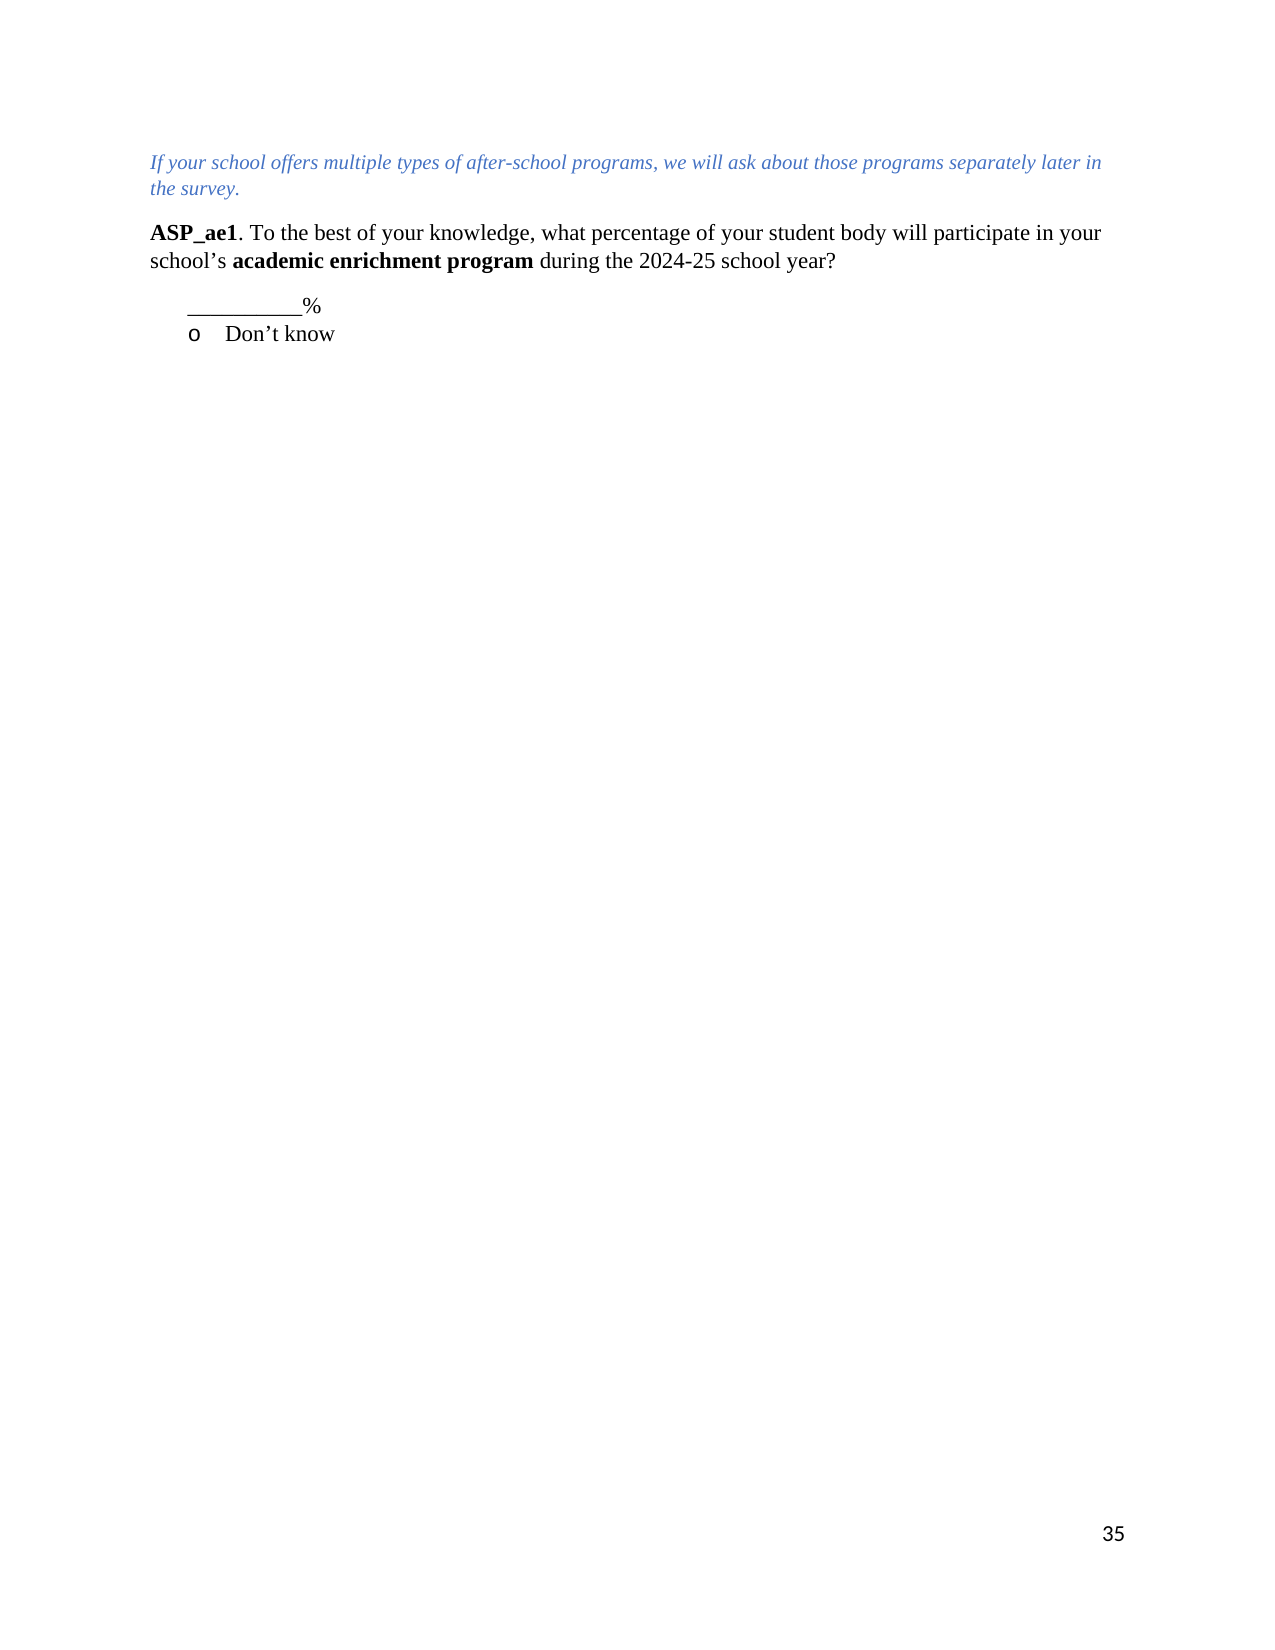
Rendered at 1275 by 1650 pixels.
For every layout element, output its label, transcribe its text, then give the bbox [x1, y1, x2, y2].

text ASP_ae1. To the best of your knowledge, what percentage of your student body will participate in your school’s academic enrichment program during the 2024-25 school year? [150, 218, 1125, 273]
list Don’t know [187, 321, 1125, 349]
text __________% [150, 292, 1125, 318]
text If your school offers multiple types of after-school programs, we will ask about those programs separately later in the survey. [150, 150, 1125, 200]
